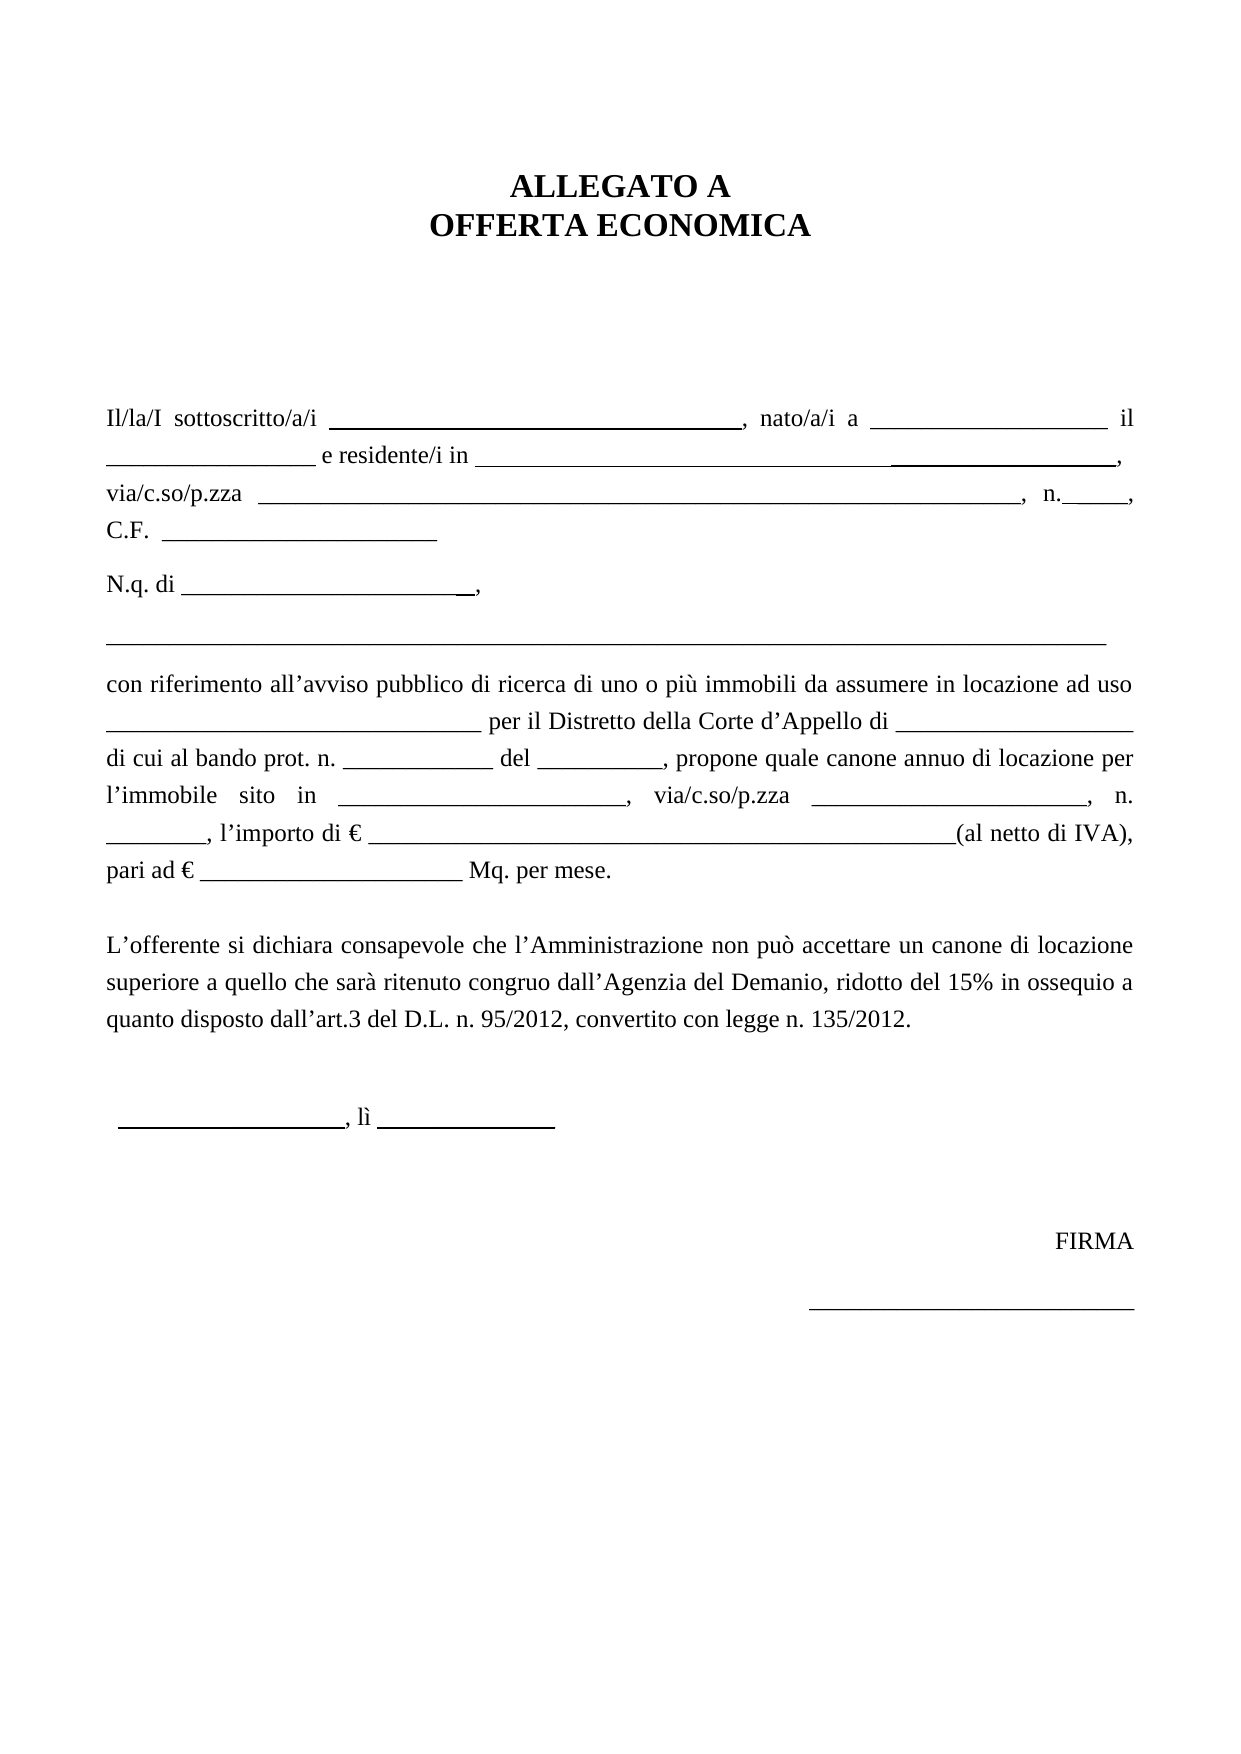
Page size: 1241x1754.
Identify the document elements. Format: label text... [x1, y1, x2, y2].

text ALLEGATO A [106, 167, 1134, 205]
text ________________________________________________________________________________ [106, 619, 1134, 648]
text _________, lì __________ [118, 1102, 1134, 1131]
text L’offerente si dichiara consapevole che l’Amministrazione non può accettare un canone di locazione superiore a quello che sarà ritenuto congruo dall’Agenzia del Demanio, ridotto del 15% in ossequio a quanto disposto dall’art.3 del D.L. n. 95/2012, convertito con legge n. 135/2012. [106, 930, 1134, 1033]
text Il/la/I sottoscritto/a/i _________________________________, nato/a/i a ___________________ il _________________ e residente/i in __________________, via/c.so/p.zza _____________________________________________________________, n. ____, C.F. ______________________ [106, 403, 1134, 544]
text con riferimento all’avviso pubblico di ricerca di uno o più immobili da assumere in locazione ad uso ______________________________ per il Distretto della Corte d’Appello di ___________________ di cui al bando prot. n. ____________ del __________, propone quale canone annuo di locazione per l’immobile sito in _______________________, via/c.so/p.zza ______________________, n. ________, l’importo di € _______________________________________________(al netto di IVA), pari ad € _____________________ Mq. per mese. [106, 669, 1134, 884]
text OFFERTA ECONOMICA [106, 205, 1134, 243]
text N.q. di ______________________ , [106, 569, 1134, 598]
text FIRMA [106, 1226, 1134, 1255]
text __________________________ [106, 1284, 1134, 1312]
